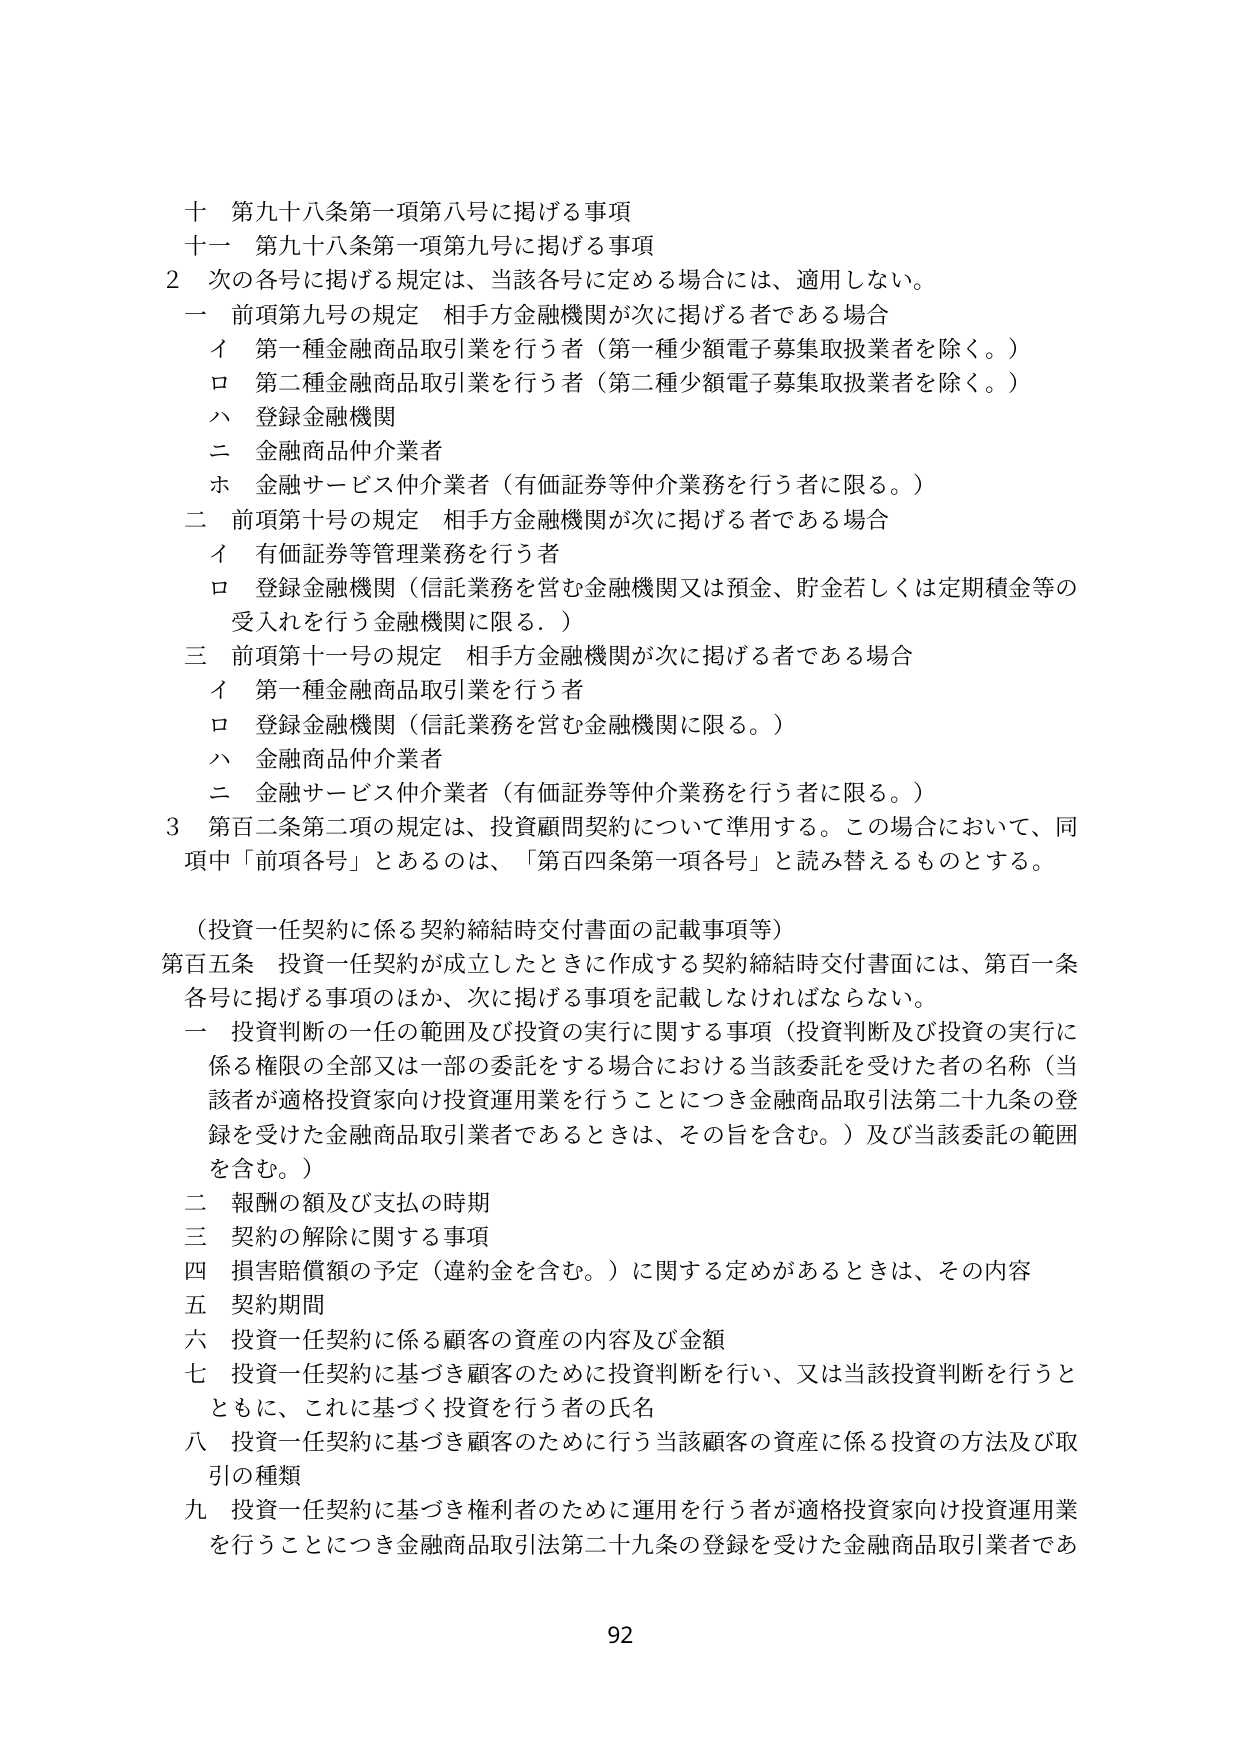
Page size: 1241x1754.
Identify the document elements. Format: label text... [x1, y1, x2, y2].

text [184, 1492, 1079, 1560]
text ホ 金融サービス仲介業者（有価証券等仲介業務を行う者に限る。） [207, 467, 1079, 501]
text 十 第九十八条第一項第八号に掲げる事項 [184, 194, 1079, 228]
text 一 投資判断の一任の範囲及び投資の実行に関する事項（投資判断及び投資の実行に係る権限の全部又は一部の委託をする場合における当該委託を受けた者の名称（当該者が適格投資家向け投資運用業を行うことにつき金融商品取引法第二十九条の登録を受けた金融商品取引業者であるときは、その旨を含む。）及び当該委託の範囲を含む。） [184, 1014, 1079, 1184]
text 二 報酬の額及び支払の時期 [184, 1184, 1079, 1219]
text 十一 第九十八条第一項第九号に掲げる事項 [184, 228, 1079, 262]
text イ 有価証券等管理業務を行う者 [207, 535, 1079, 569]
text 二 前項第十号の規定 相手方金融機関が次に掲げる者である場合 [184, 501, 1079, 535]
text ロ 登録金融機関（信託業務を営む金融機関又は預金、貯金若しくは定期積金等の受入れを行う金融機関に限る．） [207, 569, 1079, 638]
text 四 損害賠償額の予定（違約金を含む。）に関する定めがあるときは、その内容 [184, 1253, 1079, 1287]
text 六 投資一任契約に係る顧客の資産の内容及び金額 [184, 1321, 1079, 1355]
text ニ 金融商品仲介業者 [207, 433, 1079, 467]
text ニ 金融サービス仲介業者（有価証券等仲介業務を行う者に限る。） [207, 774, 1079, 809]
text 七 投資一任契約に基づき顧客のために投資判断を行い、又は当該投資判断を行うとともに、これに基づく投資を行う者の氏名 [184, 1355, 1079, 1424]
text （投資一任契約に係る契約締結時交付書面の記載事項等） [184, 911, 1079, 945]
text ロ 登録金融機関（信託業務を営む金融機関に限る。） [207, 706, 1079, 740]
text 一 前項第九号の規定 相手方金融機関が次に掲げる者である場合 [184, 296, 1079, 330]
text 三 前項第十一号の規定 相手方金融機関が次に掲げる者である場合 [184, 638, 1079, 672]
text ロ 第二種金融商品取引業を行う者（第二種少額電子募集取扱業者を除く。） [207, 364, 1079, 399]
text イ 第一種金融商品取引業を行う者 [207, 672, 1079, 706]
text 三 契約の解除に関する事項 [184, 1219, 1079, 1253]
text 五 契約期間 [184, 1287, 1079, 1321]
text ハ 金融商品仲介業者 [207, 740, 1079, 774]
text ハ 登録金融機関 [207, 399, 1079, 433]
text 八 投資一任契約に基づき顧客のために行う当該顧客の資産に係る投資の方法及び取引の種類 [184, 1424, 1079, 1492]
text 第百五条 投資一任契約が成立したときに作成する契約締結時交付書面には、第百一条各号に掲げる事項のほか、次に掲げる事項を記載しなければならない。 [161, 945, 1079, 1014]
text ３ 第百二条第二項の規定は、投資顧問契約について準用する。この場合において、同項中「前項各号」とあるのは、「第百四条第一項各号」と読み替えるものとする。 [161, 809, 1079, 877]
text イ 第一種金融商品取引業を行う者（第一種少額電子募集取扱業者を除く。） [207, 330, 1079, 364]
text ２ 次の各号に掲げる規定は、当該各号に定める場合には、適用しない。 [161, 262, 1079, 296]
